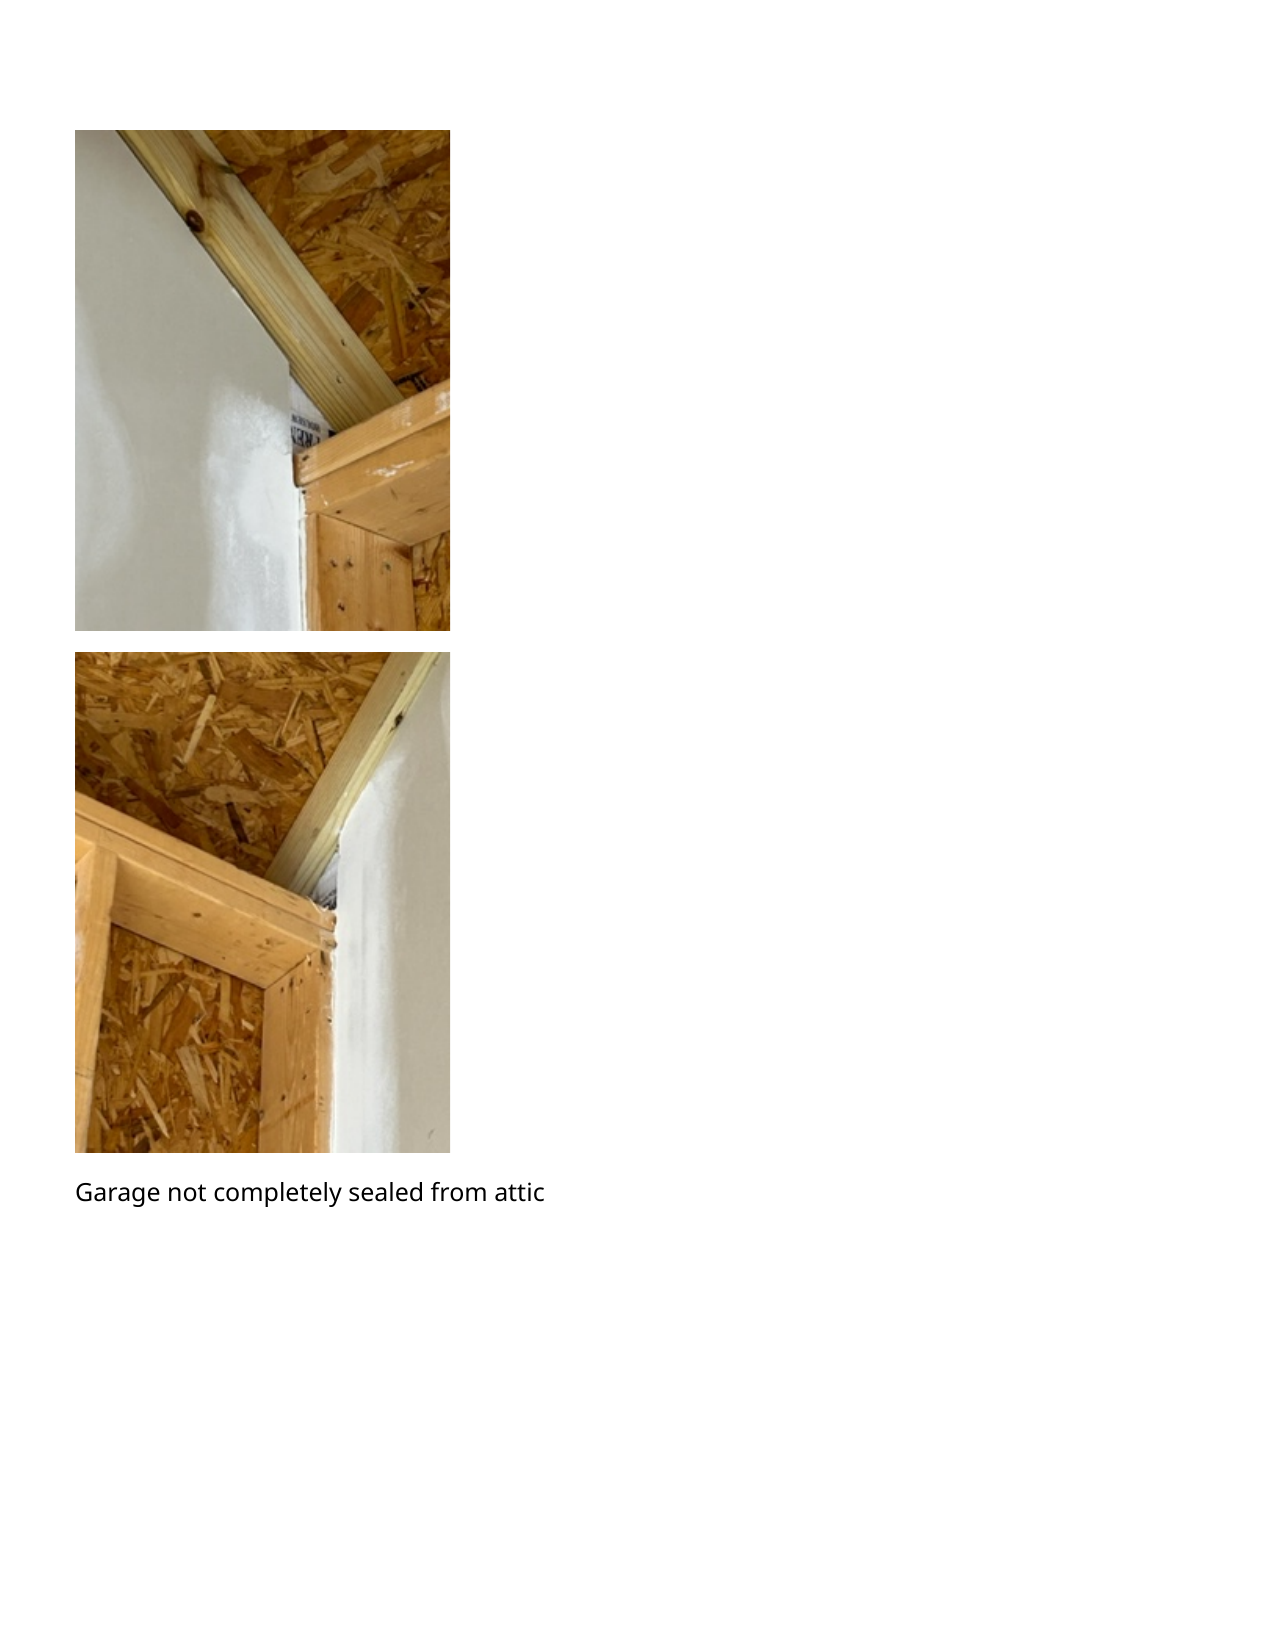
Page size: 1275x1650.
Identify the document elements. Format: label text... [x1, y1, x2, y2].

picture [75, 652, 451, 1153]
text Garage not completely sealed from attic [75, 1174, 1200, 1208]
picture [75, 130, 451, 631]
